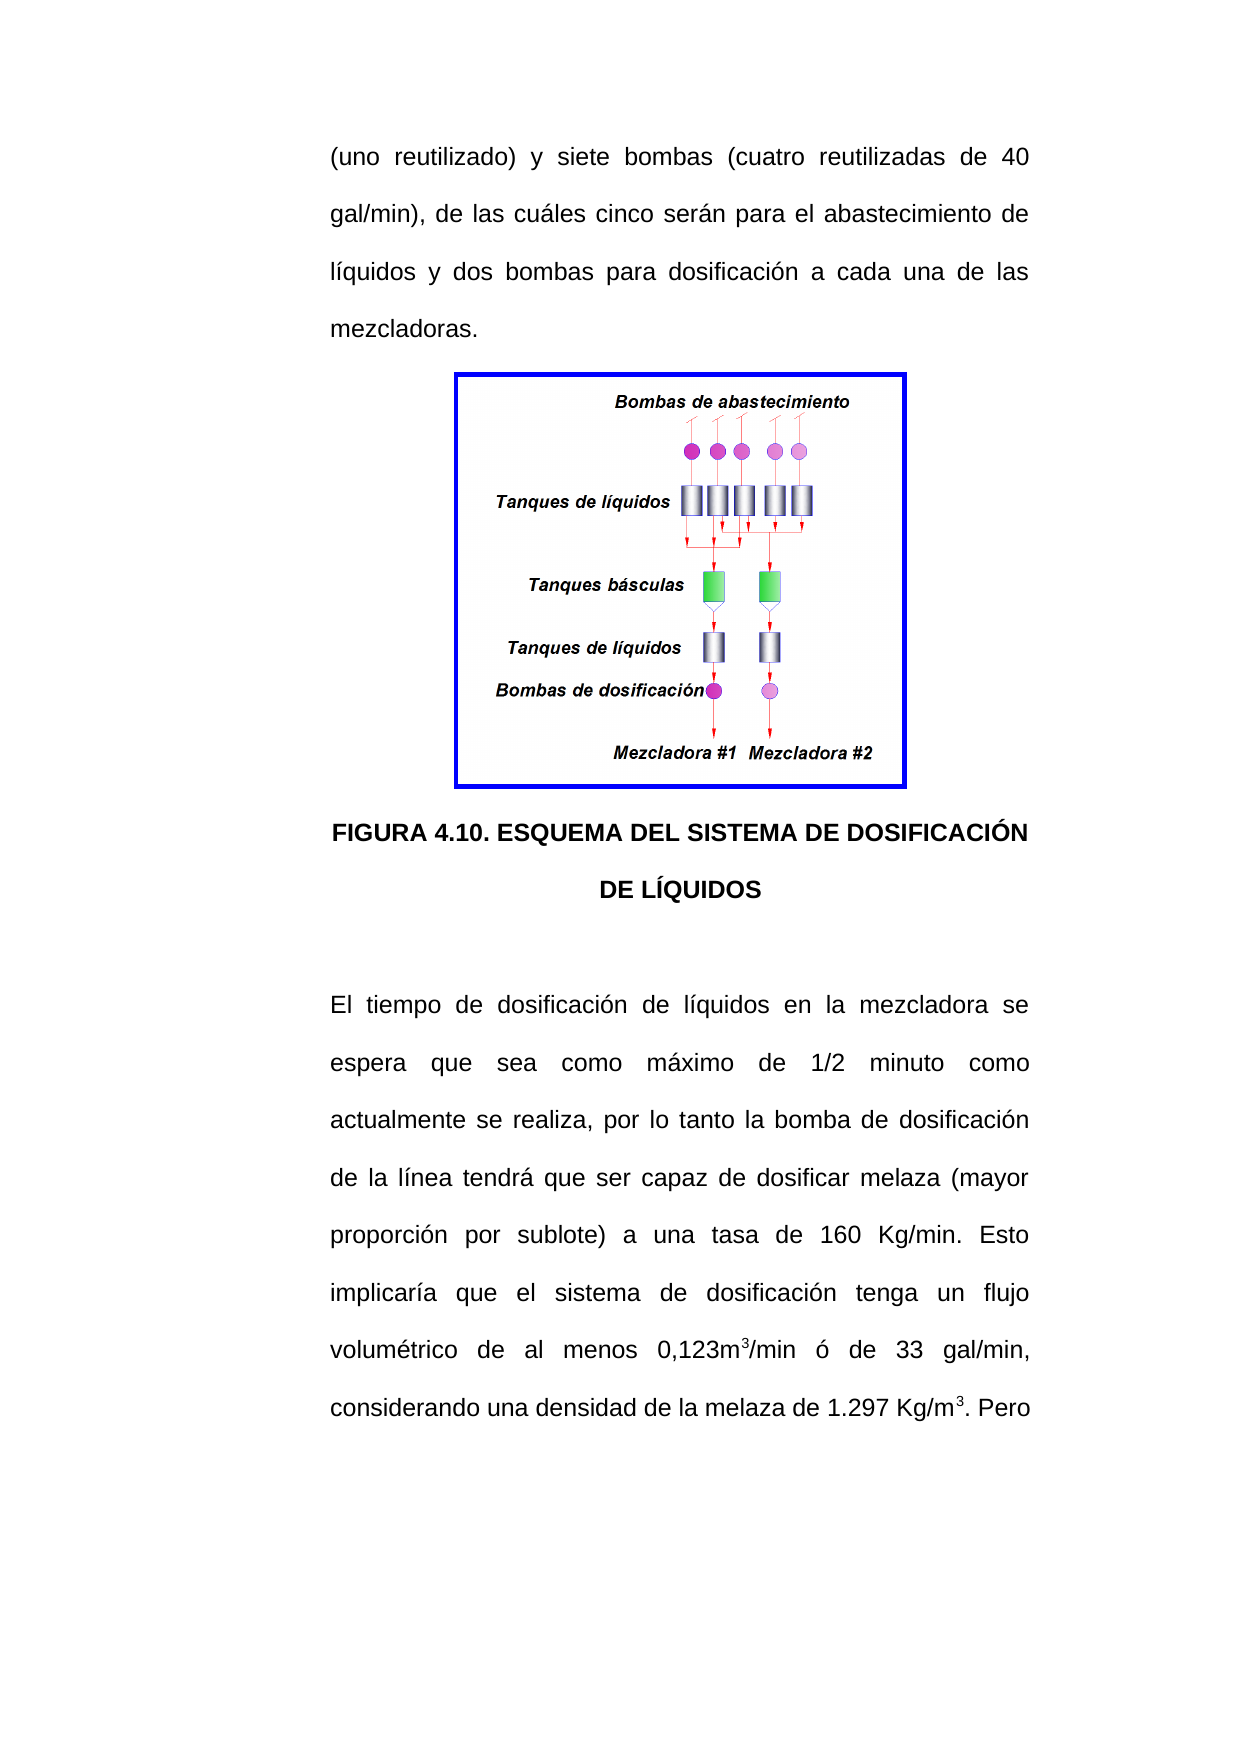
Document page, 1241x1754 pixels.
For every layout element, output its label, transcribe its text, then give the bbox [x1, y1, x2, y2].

list FIGURA 4.10. ESQUEMA DEL SISTEMA DE DOSIFICACIÓN DE LÍQUIDOS [330, 817, 1031, 904]
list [330, 142, 1031, 343]
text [330, 990, 1031, 1421]
picture [458, 377, 902, 784]
